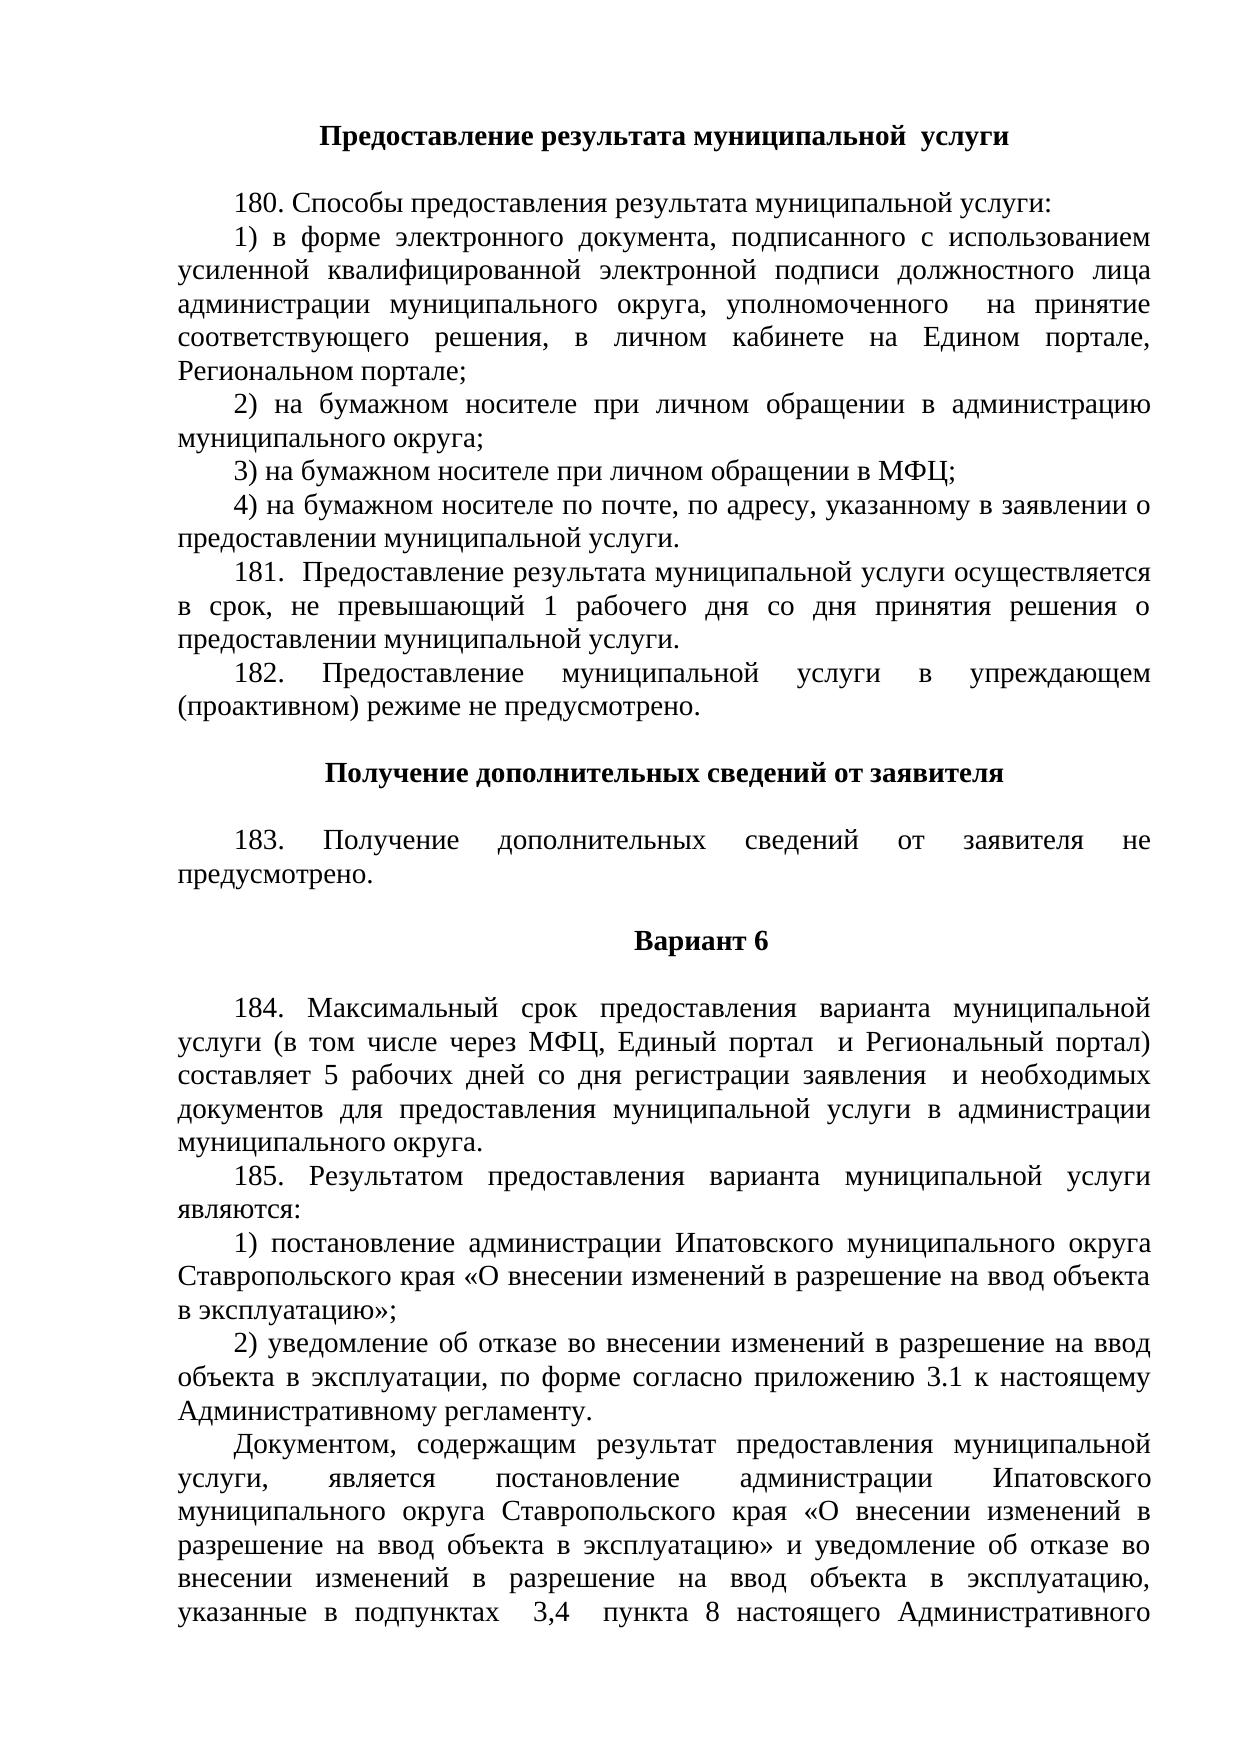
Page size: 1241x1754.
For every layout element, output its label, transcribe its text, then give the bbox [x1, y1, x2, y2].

text 3) на бумажном носителе при личном обращении в МФЦ; [177, 453, 1152, 487]
text 181. Предоставление результата муниципальной услуги осуществляется в срок, не превышающий 1 рабочего дня со дня принятия решения о предоставлении муниципальной услуги. [177, 554, 1152, 655]
text 184. Максимальный срок предоставления варианта муниципальной услуги (в том числе через МФЦ, Единый портал и Региональный портал) составляет 5 рабочих дней со дня регистрации заявления и необходимых документов для предоставления муниципальной услуги в администрации муниципального округа. [177, 990, 1152, 1158]
text 2) уведомление об отказе во внесении изменений в разрешение на ввод объекта в эксплуатации, по форме согласно приложению 3.1 к настоящему Административному регламенту. [177, 1326, 1152, 1426]
text 180. Способы предоставления результата муниципальной услуги: [177, 185, 1152, 219]
text 1) в форме электронного документа, подписанного с использованием усиленной квалифицированной электронной подписи должностного лица администрации муниципального округа, уполномоченного на принятие соответствующего решения, в личном кабинете на Едином портале, Региональном портале; [177, 219, 1152, 386]
text Получение дополнительных сведений от заявителя [177, 755, 1152, 789]
text 182. Предоставление муниципальной услуги в упреждающем (проактивном) режиме не предусмотрено. [177, 655, 1152, 722]
text 183. Получение дополнительных сведений от заявителя не предусмотрено. [177, 822, 1152, 889]
title Предоставление результата муниципальной услуги [177, 118, 1152, 152]
text 1) постановление администрации Ипатовского муниципального округа Ставропольского края «О внесении изменений в разрешение на ввод объекта в эксплуатацию»; [177, 1225, 1152, 1326]
text Вариант 6 [177, 923, 1152, 957]
text 185. Результатом предоставления варианта муниципальной услуги являются: [177, 1158, 1152, 1225]
text 4) на бумажном носителе по почте, по адресу, указанному в заявлении о предоставлении муниципальной услуги. [177, 487, 1152, 554]
text 2) на бумажном носителе при личном обращении в администрацию муниципального округа; [177, 386, 1152, 453]
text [177, 1426, 1152, 1627]
